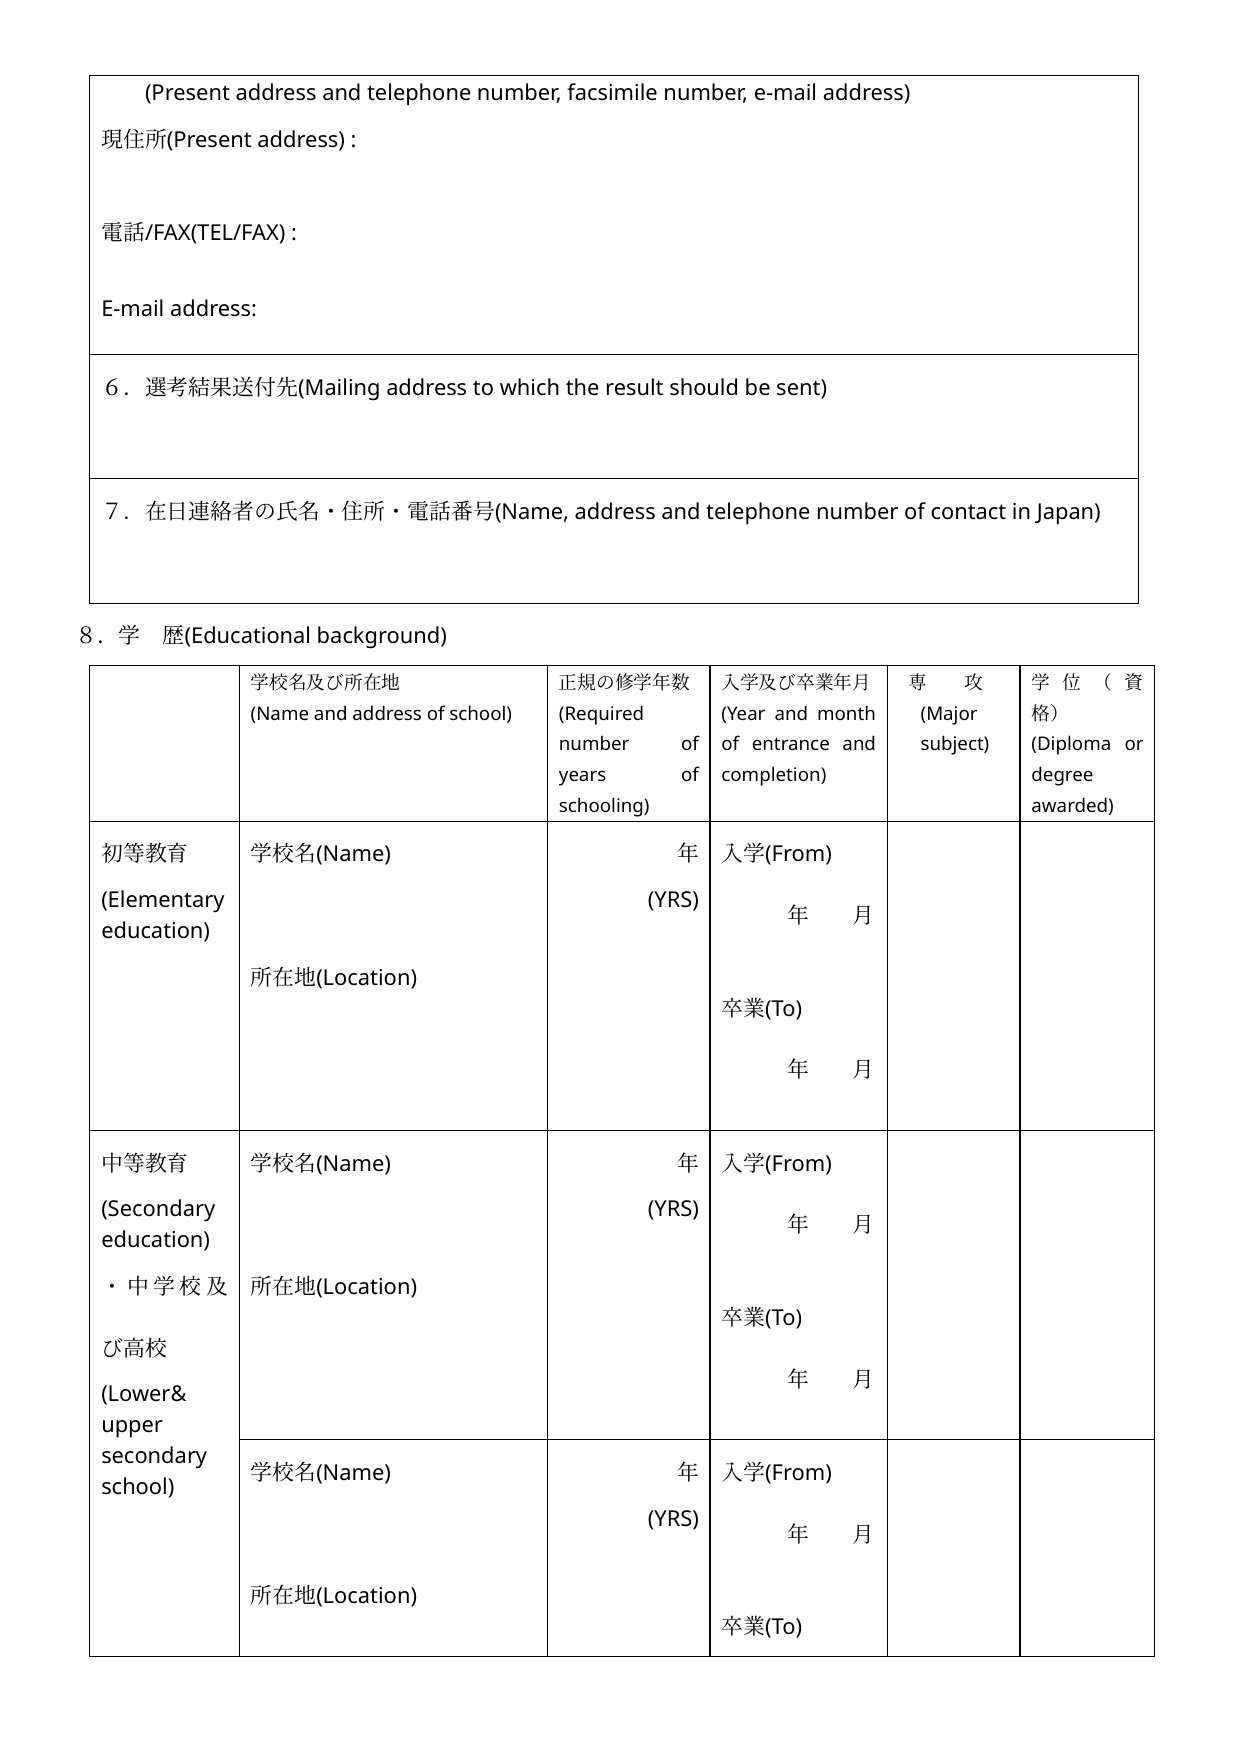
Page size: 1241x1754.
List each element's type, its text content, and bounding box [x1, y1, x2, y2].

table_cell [90, 76, 1138, 354]
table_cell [711, 1440, 887, 1656]
table_cell 学校名(Name) 所在地(Location) [240, 822, 547, 1130]
table_header 専 攻 (Major subject) [888, 666, 1019, 821]
table_cell 入学(From) 年 月 卒業(To) 年 月 [711, 1131, 887, 1439]
table_cell ７．在日連絡者の氏名・住所・電話番号(Name, address and telephone number of contact in Japan) [90, 479, 1138, 603]
table_cell [888, 1440, 1019, 1656]
table_header 学校名及び所在地 (Name and address of school) [240, 666, 547, 821]
table_cell 中等教育 (Secondary education) ・中学校及び高校 (Lower& upper secondary school) [90, 1131, 239, 1656]
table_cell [240, 1440, 547, 1656]
table_header 正規の修学年数 (Required number of years of schooling) [548, 666, 709, 821]
table_cell 年 (YRS) [548, 1131, 709, 1439]
table_header 入学及び卒業年月 (Year and month of entrance and completion) [711, 666, 887, 821]
table_cell [1021, 1440, 1154, 1656]
table_cell [1021, 822, 1154, 1130]
text ８．学 歴(Educational background) [75, 604, 1165, 665]
table_cell [888, 822, 1019, 1130]
table_cell 入学(From) 年 月 卒業(To) 年 月 [711, 822, 887, 1130]
table_cell 学校名(Name) 所在地(Location) [240, 1131, 547, 1439]
table_cell ６．選考結果送付先(Mailing address to which the result should be sent) [90, 355, 1138, 478]
table_cell [1021, 1131, 1154, 1439]
table_cell 年 (YRS) [548, 822, 709, 1130]
table_header 学位（資格） (Diploma or degree awarded) [1021, 666, 1154, 821]
table_cell [888, 1131, 1019, 1439]
table_cell 初等教育 (Elementary education) [90, 822, 239, 1130]
table_cell 年 (YRS) [548, 1440, 709, 1656]
table_header [90, 666, 239, 821]
